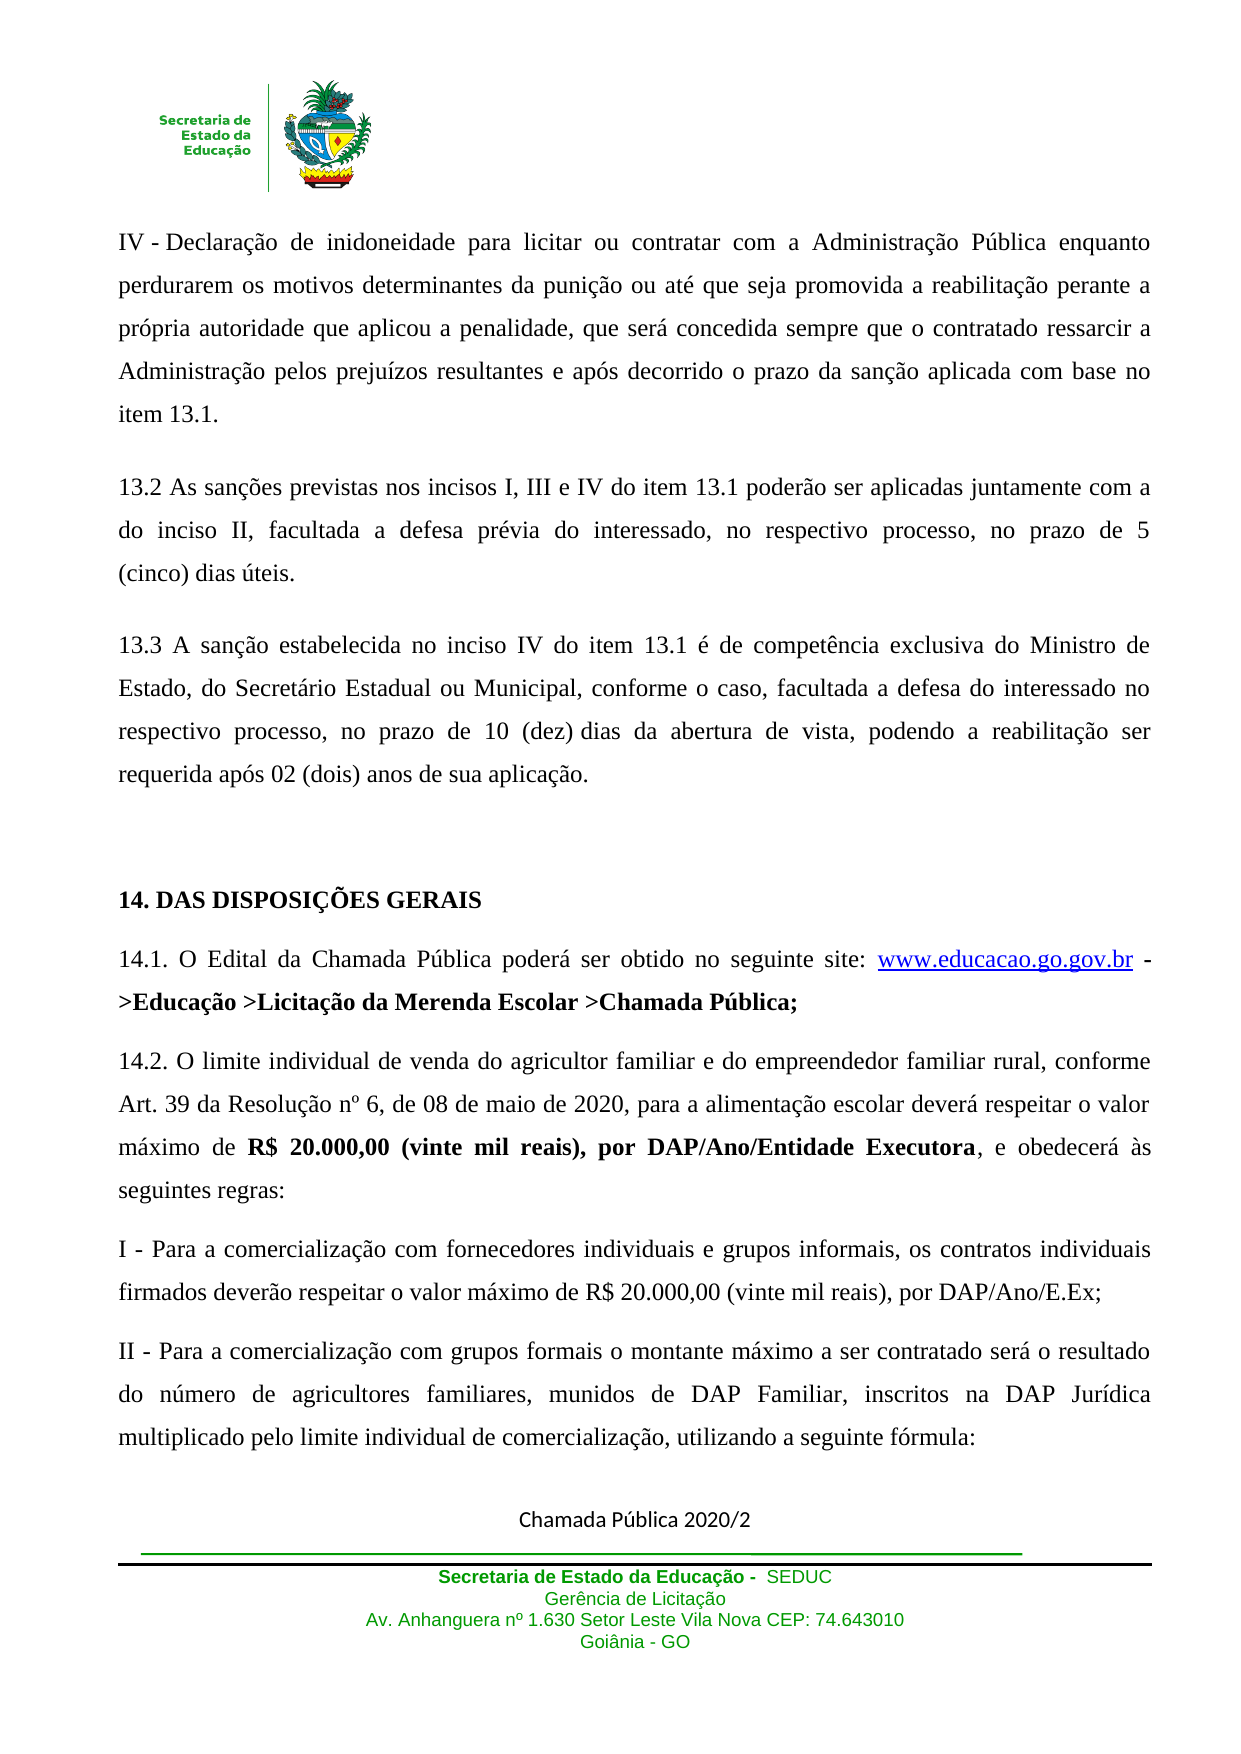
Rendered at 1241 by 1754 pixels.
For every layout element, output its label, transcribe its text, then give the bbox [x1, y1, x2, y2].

text I - Para a comercialização com fornecedores individuais e grupos informais, os contratos individuais firmados deverão respeitar o valor máximo de R$ 20.000,00 (vinte mil reais), por DAP/Ano/E.Ex; [118, 1234, 1152, 1306]
text 13.3 A sanção estabelecida no inciso IV do item 13.1 é de competência exclusiva do Ministro de Estado, do Secretário Estadual ou Municipal, conforme o caso, facultada a defesa do interessado no respectivo processo, no prazo de 10 (dez) dias da abertura de vista, podendo a reabilitação ser requerida após 02 (dois) anos de sua aplicação. [118, 630, 1152, 788]
text IV - Declaração de inidoneidade para licitar ou contratar com a Administração Pública enquanto perdurarem os motivos determinantes da punição ou até que seja promovida a reabilitação perante a própria autoridade que aplicou a penalidade, que será concedida sempre que o contratado ressarcir a Administração pelos prejuízos resultantes e após decorrido o prazo da sanção aplicada com base no item 13.1. [118, 227, 1152, 428]
picture [118, 73, 412, 199]
text II - Para a comercialização com grupos formais o montante máximo a ser contratado será o resultado do número de agricultores familiares, munidos de DAP Familiar, inscritos na DAP Jurídica multiplicado pelo limite individual de comercialização, utilizando a seguinte fórmula: [118, 1336, 1152, 1451]
text 14.1. O Edital da Chamada Pública poderá ser obtido no seguinte site: www.educacao.go.gov.br ->Educação >Licitação da Merenda Escolar >Chamada Pública; [118, 944, 1152, 1016]
text 14.2. O limite individual de venda do agricultor familiar e do empreendedor familiar rural, conforme Art. 39 da Resolução nº 6, de 08 de maio de 2020, para a alimentação escolar deverá respeitar o valor máximo de R$ 20.000,00 (vinte mil reais), por DAP/Ano/Entidade Executora, e obedecerá às seguintes regras: [118, 1046, 1152, 1204]
text 13.2 As sanções previstas nos incisos I, III e IV do item 13.1 poderão ser aplicadas juntamente com a do inciso II, facultada a defesa prévia do interessado, no respectivo processo, no prazo de 5 (cinco) dias úteis. [118, 472, 1152, 587]
text 14. DAS DISPOSIÇÕES GERAIS [118, 886, 1152, 914]
